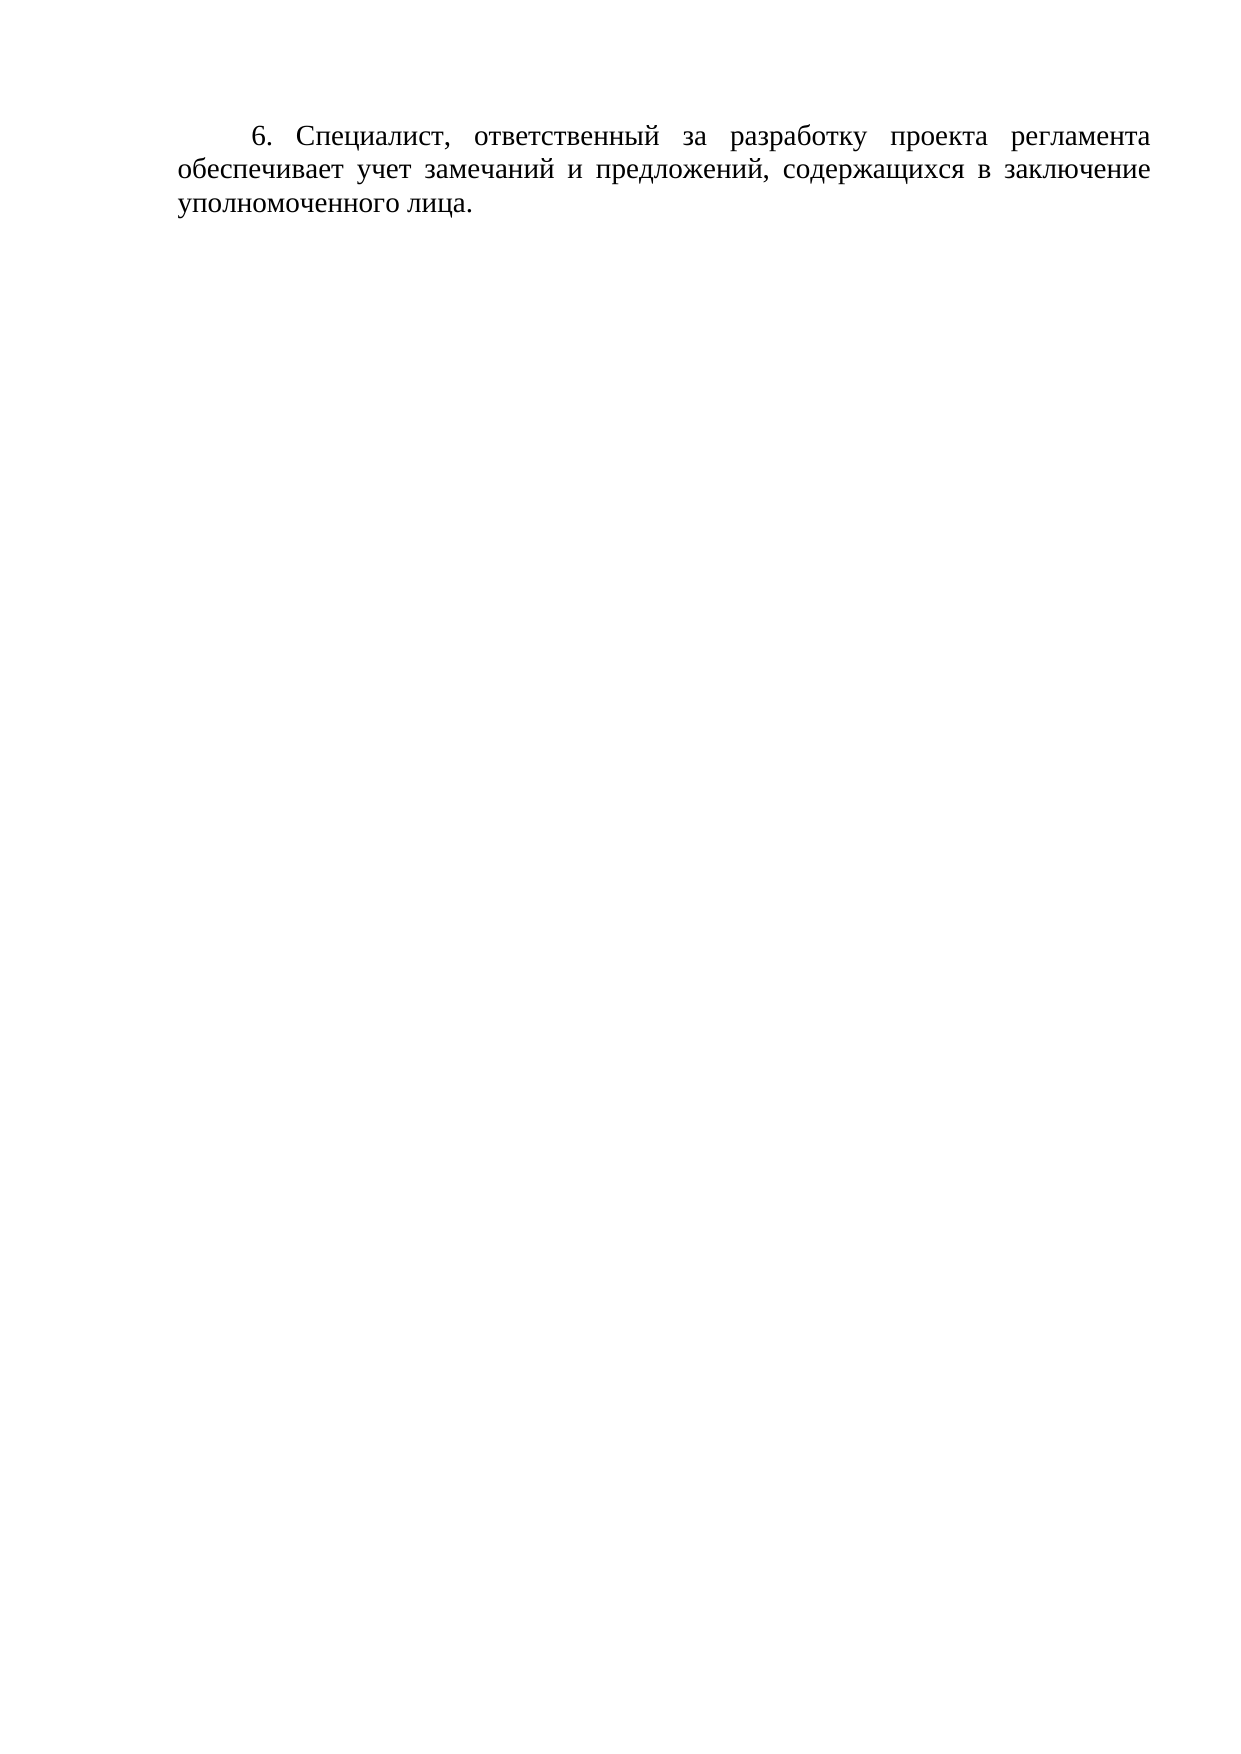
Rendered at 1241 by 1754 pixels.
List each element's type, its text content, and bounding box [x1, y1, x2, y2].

text 6. Специалист, ответственный за разработку проекта регламента обеспечивает учет замечаний и предложений, содержащихся в заключение уполномоченного лица. [177, 118, 1152, 219]
